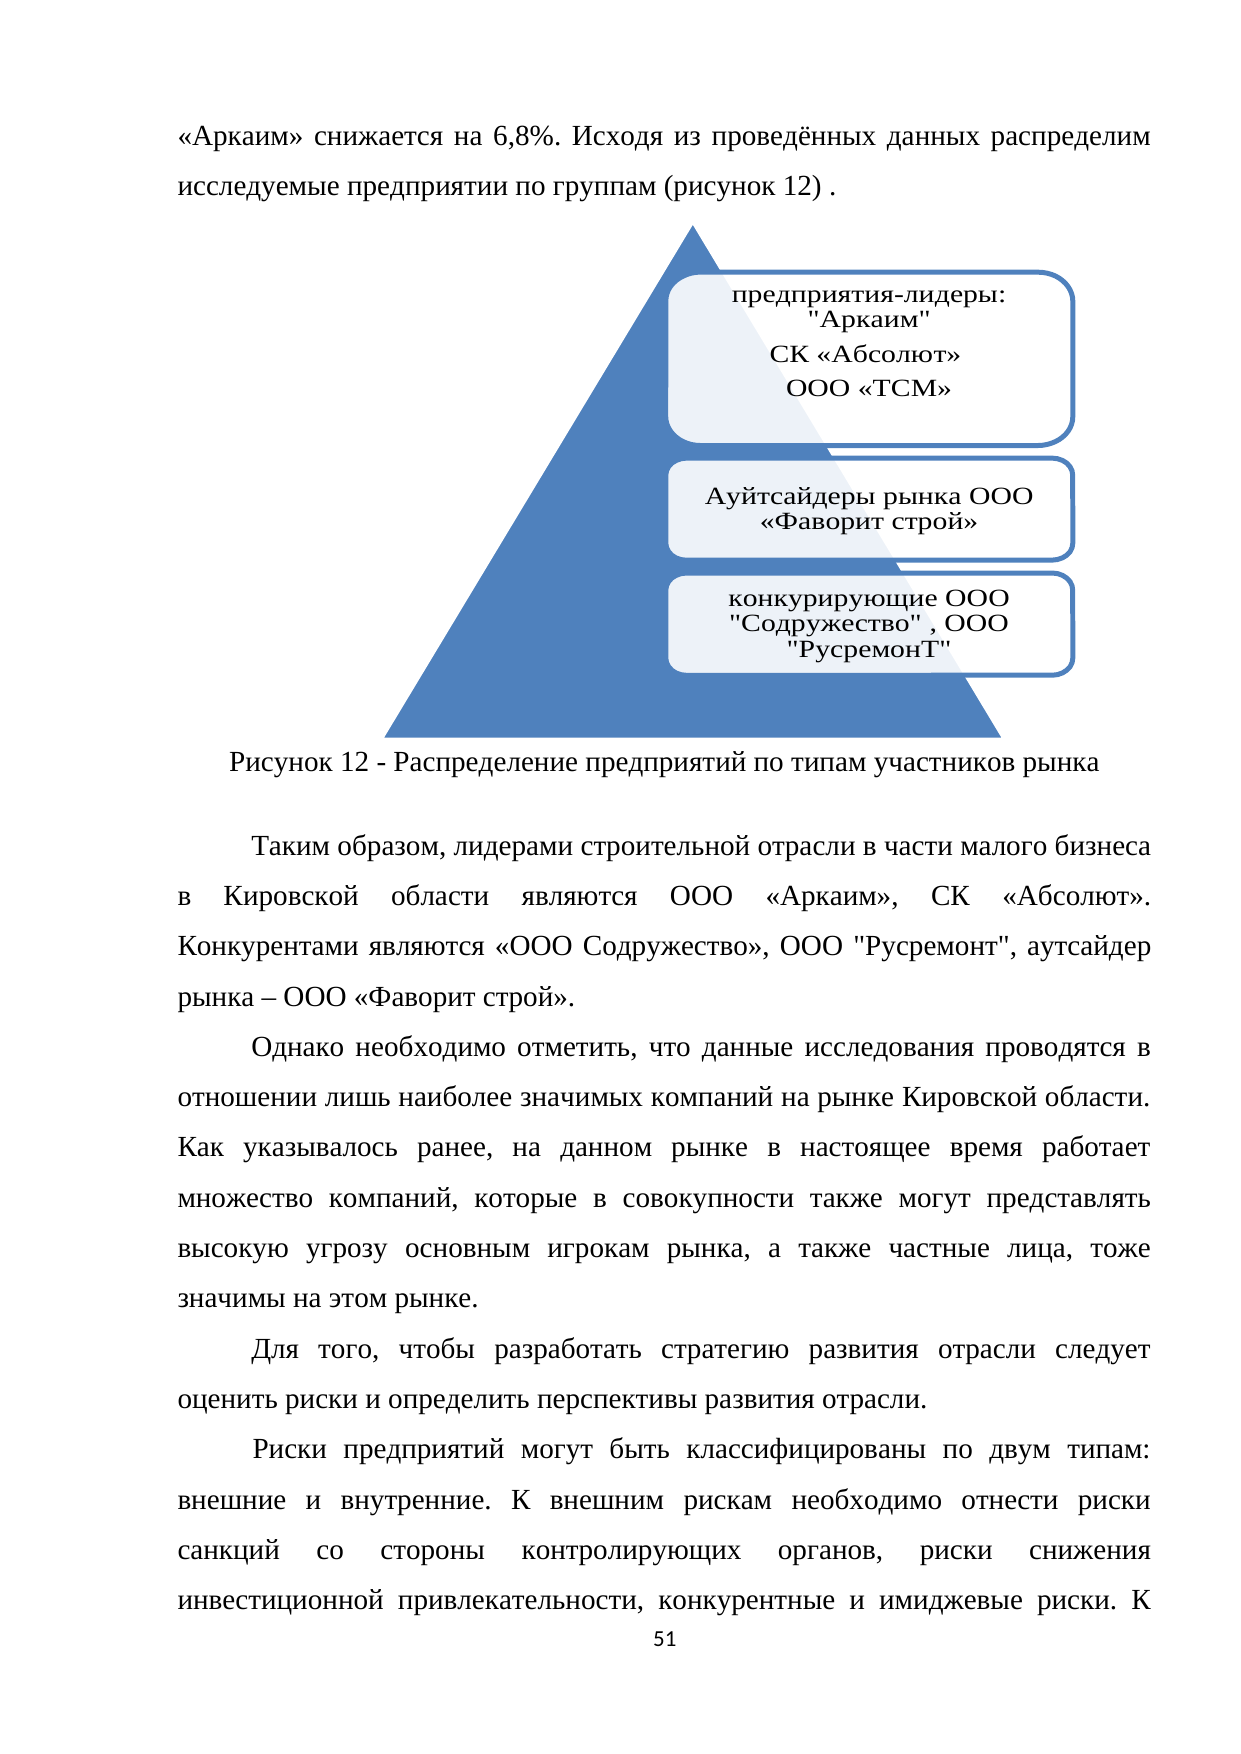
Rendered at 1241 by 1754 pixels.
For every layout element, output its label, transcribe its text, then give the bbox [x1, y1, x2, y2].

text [177, 1431, 1152, 1616]
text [177, 118, 1152, 202]
text Таким образом, лидерами строительной отрасли в части малого бизнеса в Кировской области являются ООО «Аркаим», СК «Абсолют». Конкурентами являются «ООО Содружество», ООО "Русремонт", аутсайдер рынка – ООО «Фаворит строй». [177, 828, 1152, 1012]
text Для того, чтобы разработать стратегию развития отрасли следует оценить риски и определить перспективы развития отрасли. [177, 1331, 1152, 1415]
text Рисунок 12 - Распределение предприятий по типам участников рынка [177, 744, 1152, 777]
text Однако необходимо отметить, что данные исследования проводятся в отношении лишь наиболее значимых компаний на рынке Кировской области. Как указывалось ранее, на данном рынке в настоящее время работает множество компаний, которые в совокупности также могут представлять высокую угрозу основным игрокам рынка, а также частные лица, тоже значимы на этом рынке. [177, 1029, 1152, 1314]
